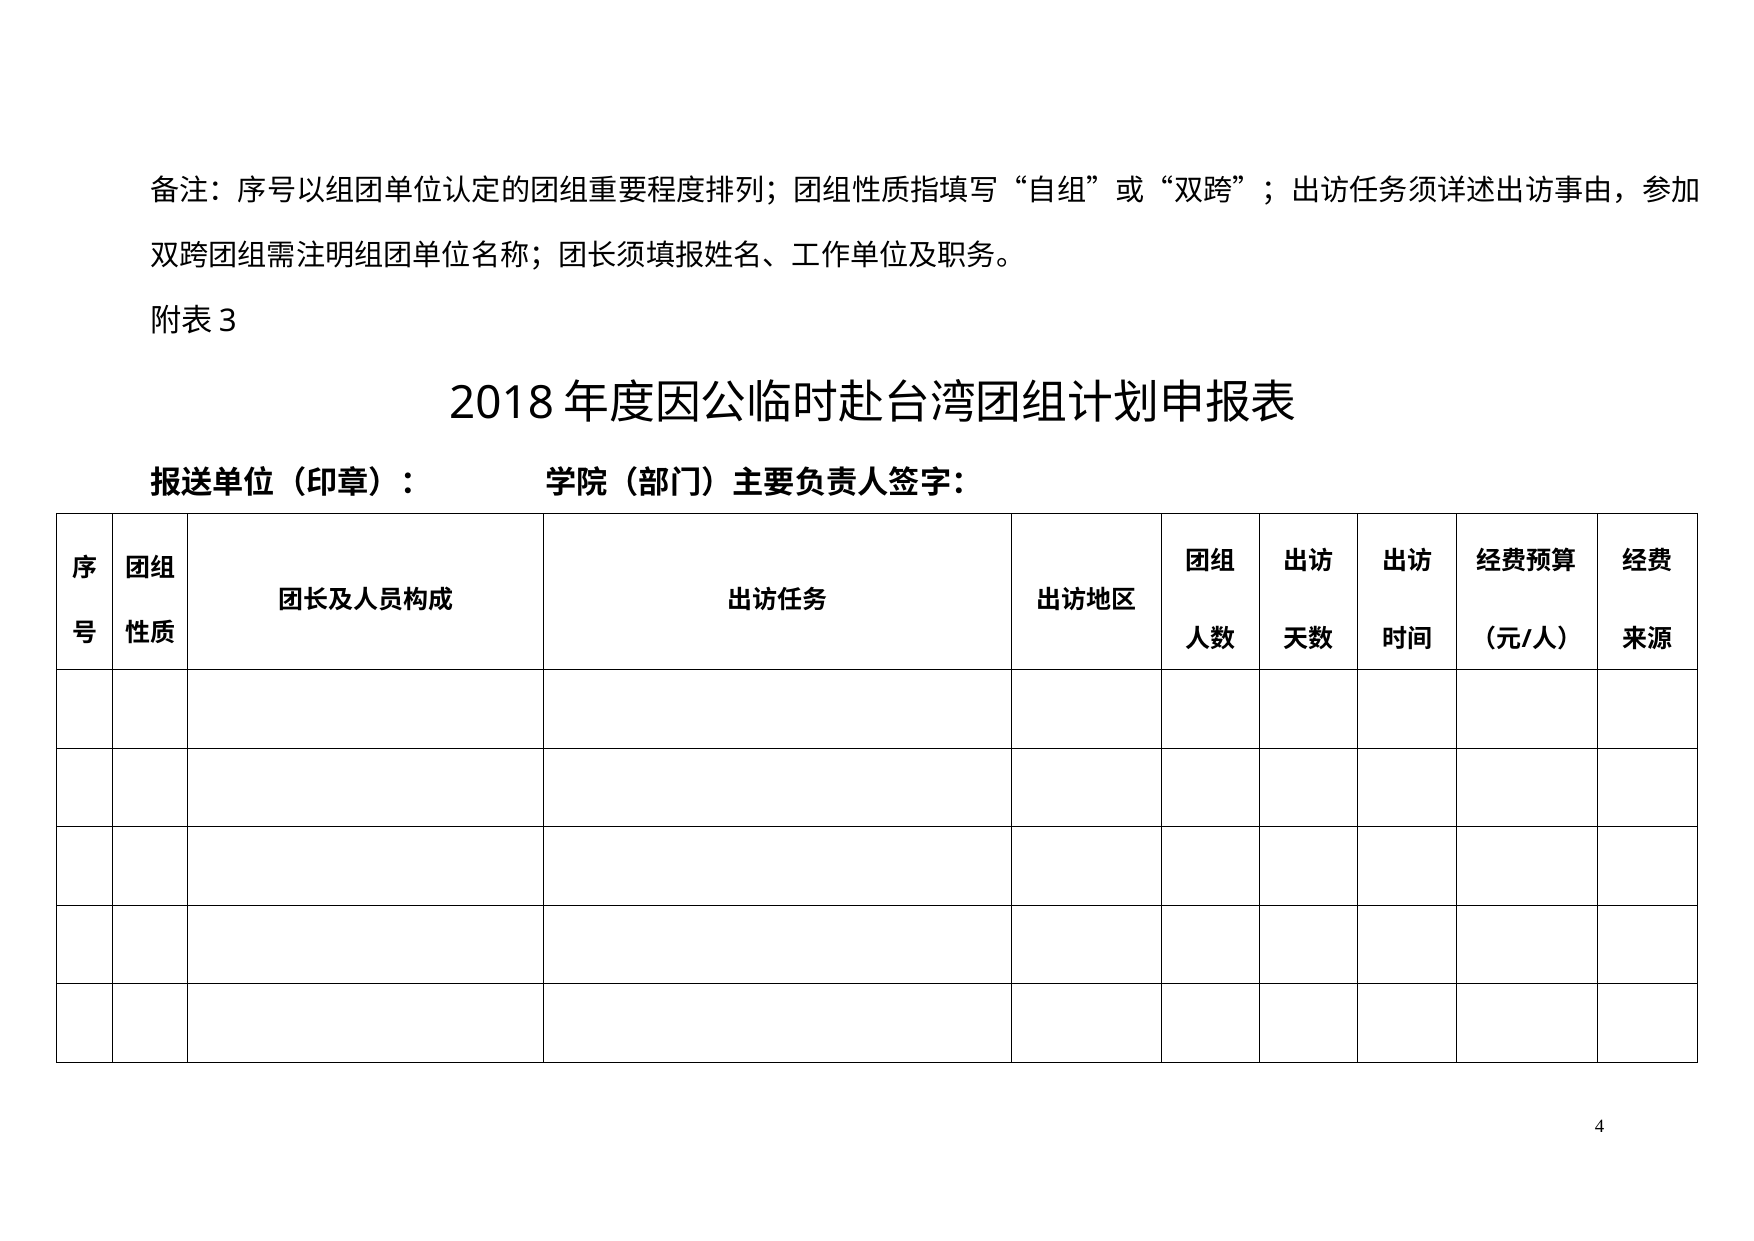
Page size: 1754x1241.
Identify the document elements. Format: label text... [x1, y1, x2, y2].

table_header 出访任务 [544, 514, 1011, 669]
table_header 团组 人数 [1162, 514, 1259, 669]
table_cell [544, 670, 1011, 747]
table_header 团长及人员构成 [188, 514, 543, 669]
table_cell [544, 827, 1011, 904]
table_cell [57, 670, 112, 747]
table_cell [113, 749, 187, 826]
table_cell [544, 749, 1011, 826]
table_cell [188, 984, 543, 1062]
table_cell [1012, 670, 1161, 747]
table_cell [1012, 906, 1161, 983]
text 报送单位（印章）： 学院（部门）主要负责人签字： [150, 448, 1604, 513]
table_cell [188, 749, 543, 826]
table_cell [544, 906, 1011, 983]
table_cell [1358, 670, 1456, 747]
table_cell [1162, 670, 1259, 747]
table_cell [1598, 906, 1697, 983]
table_cell [1358, 827, 1456, 904]
table_header 出访 天数 [1260, 514, 1357, 669]
table_header 序号 [57, 514, 112, 669]
text 备注：序号以组团单位认定的团组重要程度排列；团组性质指填写“自组”或“双跨”；出访任务须详述出访事由，参加双跨团组需注明组团单位名称；团长须填报姓名、工作单位及职务。 [150, 155, 1706, 285]
table_cell [1260, 670, 1357, 747]
table_cell [57, 906, 112, 983]
table_cell [1012, 749, 1161, 826]
table_cell [1260, 827, 1357, 904]
table_cell [1598, 749, 1697, 826]
table_cell [113, 906, 187, 983]
table_cell [113, 670, 187, 747]
table_header 经费 来源 [1598, 514, 1697, 669]
table_cell [1358, 749, 1456, 826]
table_cell [1457, 749, 1597, 826]
table_header 出访 时间 [1358, 514, 1456, 669]
table_cell [1162, 984, 1259, 1062]
table_cell [1598, 827, 1697, 904]
table_cell [1260, 984, 1357, 1062]
table_header 经费预算 （元/人） [1457, 514, 1597, 669]
table_cell [1260, 749, 1357, 826]
table_cell [1358, 984, 1456, 1062]
table_cell [1457, 827, 1597, 904]
table_cell [1012, 827, 1161, 904]
table_cell [188, 670, 543, 747]
table_cell [1260, 906, 1357, 983]
table_cell [57, 749, 112, 826]
table_cell [1457, 984, 1597, 1062]
table_cell [188, 906, 543, 983]
table_cell [57, 984, 112, 1062]
table_cell [113, 984, 187, 1062]
table_cell [1012, 984, 1161, 1062]
table_cell [1598, 984, 1697, 1062]
table_cell [1358, 906, 1456, 983]
table_cell [1457, 670, 1597, 747]
text 2018年度因公临时赴台湾团组计划申报表 [150, 350, 1500, 448]
table_cell [1598, 670, 1697, 747]
table_cell [1162, 827, 1259, 904]
table_cell [1457, 906, 1597, 983]
table_cell [1162, 906, 1259, 983]
table_cell [113, 827, 187, 904]
table_cell [1162, 749, 1259, 826]
table_cell [544, 984, 1011, 1062]
table_cell [57, 827, 112, 904]
table_header 出访地区 [1012, 514, 1161, 669]
table_header 团组性质 [113, 514, 187, 669]
text 附表3 [150, 285, 1383, 350]
table_cell [188, 827, 543, 904]
